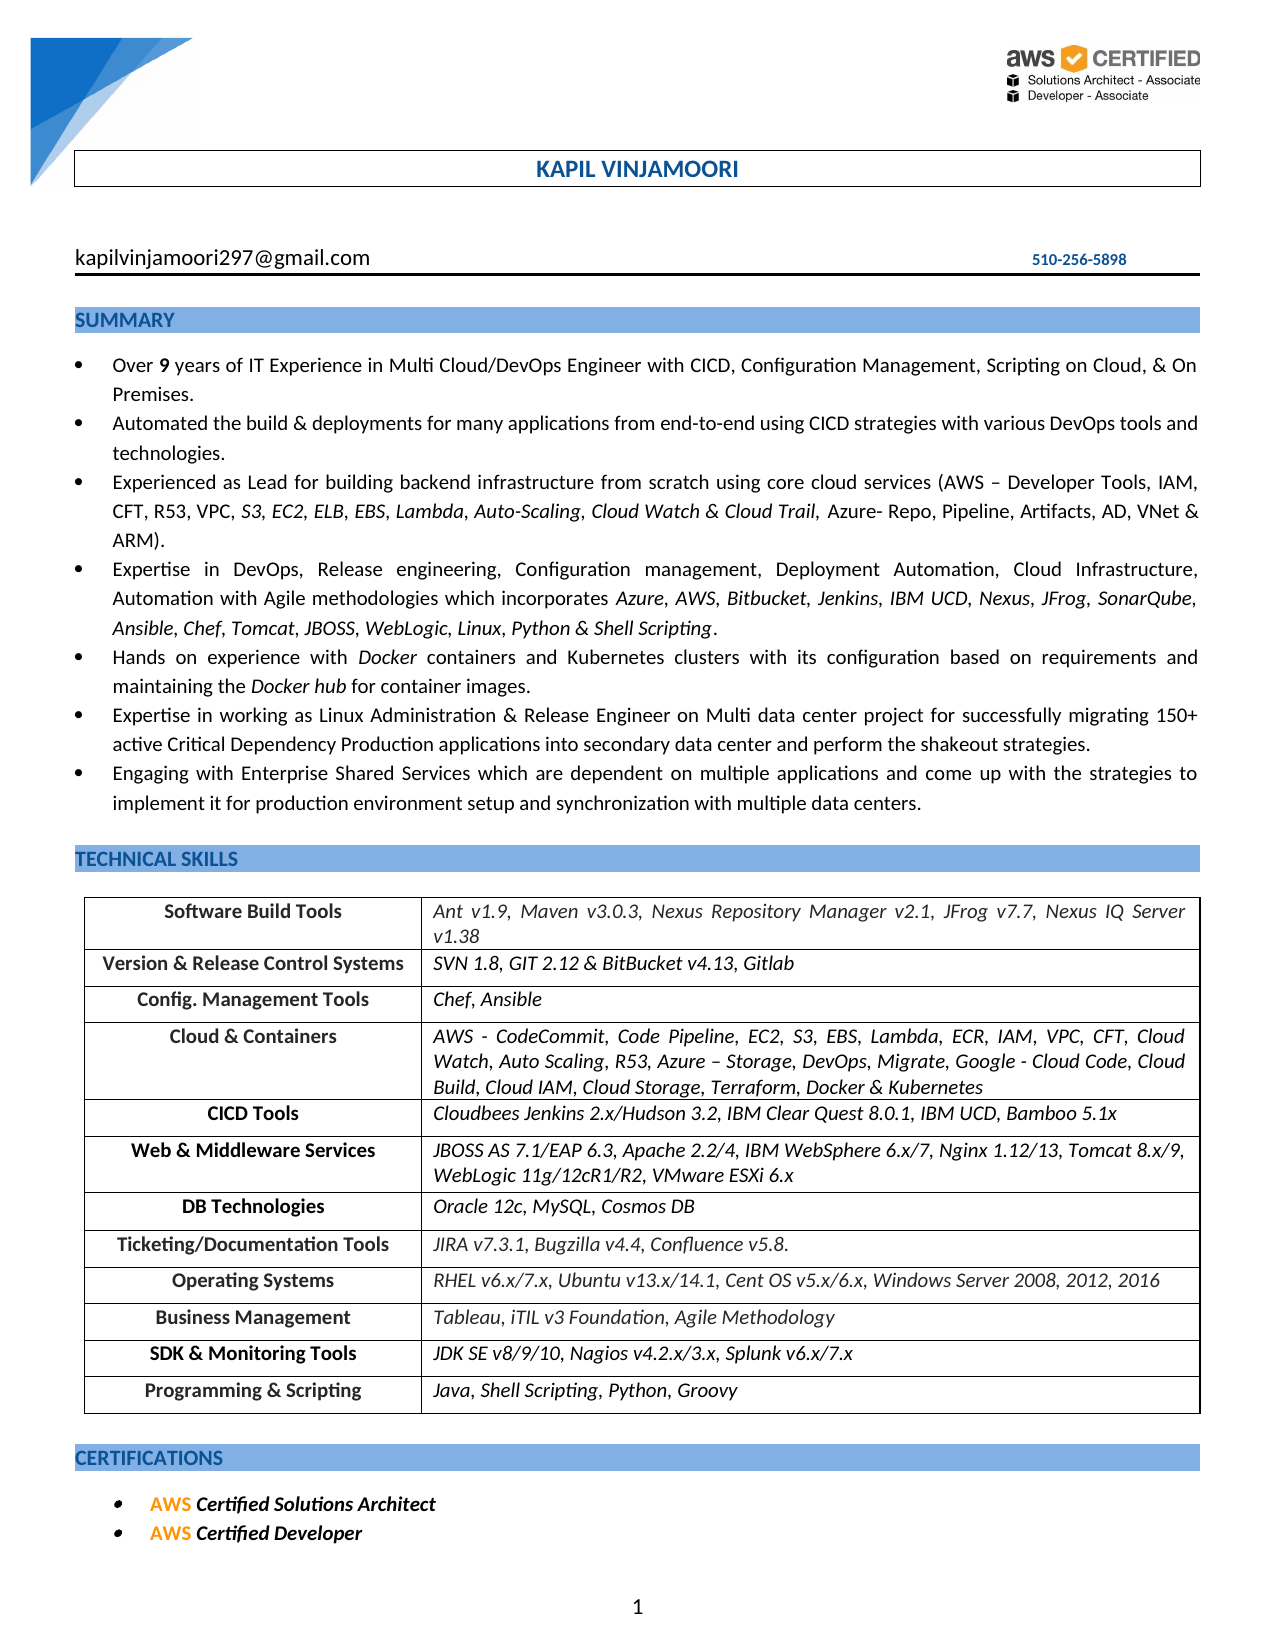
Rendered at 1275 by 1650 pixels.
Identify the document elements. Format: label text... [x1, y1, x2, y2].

text KAPIL VINJAMOORI [75, 151, 1200, 186]
list Hands on experience with Docker containers and Kubernetes clusters with its configuration based on requirements and maintaining the Docker hub for container images. [75, 644, 1200, 698]
text kapilvinjamoori297@gmail.com 510-256-5898 [75, 243, 1200, 273]
table_cell JBOSS AS 7.1/EAP 6.3, Apache 2.2/4, IBM WebSphere 6.x/7, Nginx 1.12/13, Tomcat 8.x/9, WebLogic 11g/12cR1/R2, VMware ESXi 6.x [422, 1137, 1199, 1192]
text SUMMARY [75, 307, 1200, 333]
list Over 9 years of IT Experience in Multi Cloud/DevOps Engineer with CICD, Configuration Management, Scripting on Cloud, & On Premises. [75, 352, 1200, 407]
table_cell Oracle 12c, MySQL, Cosmos DB [422, 1193, 1199, 1230]
table_cell DB Technologies [85, 1193, 421, 1230]
text TECHNICAL SKILLS [75, 845, 1200, 872]
table_cell JDK SE v8/9/10, Nagios v4.2.x/3.x, Splunk v6.x/7.x [422, 1341, 1199, 1376]
table_cell Version & Release Control Systems [85, 950, 421, 986]
table_cell Java, Shell Scripting, Python, Groovy [422, 1377, 1199, 1412]
table_cell Cloudbees Jenkins 2.x/Hudson 3.2, IBM Clear Quest 8.0.1, IBM UCD, Bamboo 5.1x [422, 1100, 1199, 1136]
table_cell Chef, Ansible [422, 987, 1199, 1022]
list AWS Certified Solutions Architect [112, 1491, 1200, 1517]
table_cell Business Management [85, 1304, 421, 1339]
list AWS Certified Developer [112, 1520, 1200, 1546]
table_cell Tableau, iTIL v3 Foundation, Agile Methodology [422, 1304, 1199, 1339]
list Expertise in working as Linux Administration & Release Engineer on Multi data center project for successfully migrating 150+ active Critical Dependency Production applications into secondary data center and perform the shakeout strategies. [75, 702, 1200, 757]
table_cell Programming & Scripting [85, 1377, 421, 1412]
table_header Ant v1.9, Maven v3.0.3, Nexus Repository Manager v2.1, JFrog v7.7, Nexus IQ Server v1.38 [422, 898, 1199, 949]
table_cell JIRA v7.3.1, Bugzilla v4.4, Confluence v5.8. [422, 1231, 1199, 1267]
text CERTIFICATIONS [75, 1444, 1200, 1471]
table_cell AWS - CodeCommit, Code Pipeline, EC2, S3, EBS, Lambda, ECR, IAM, VPC, CFT, Cloud Watch, Auto Scaling, R53, Azure – Storage, DevOps, Migrate, Google - Cloud Code, Cloud Build, Cloud IAM, Cloud Storage, Terraform, Docker & Kubernetes [422, 1023, 1199, 1099]
table_cell SDK & Monitoring Tools [85, 1341, 421, 1376]
table_cell Config. Management Tools [85, 987, 421, 1022]
picture [1007, 45, 1200, 103]
table_cell Web & Middleware Services [85, 1137, 421, 1192]
table_cell Operating Systems [85, 1268, 421, 1303]
list Automated the build & deployments for many applications from end-to-end using CICD strategies with various DevOps tools and technologies. [75, 411, 1200, 465]
table_cell CICD Tools [85, 1100, 421, 1136]
table_cell SVN 1.8, GIT 2.12 & BitBucket v4.13, Gitlab [422, 950, 1199, 986]
table_cell Cloud & Containers [85, 1023, 421, 1099]
list Engaging with Enterprise Shared Services which are dependent on multiple applications and come up with the strategies to implement it for production environment setup and synchronization with multiple data centers. [75, 761, 1200, 815]
list Experienced as Lead for building backend infrastructure from scratch using core cloud services (AWS – Developer Tools, IAM, CFT, R53, VPC, S3, EC2, ELB, EBS, Lambda, Auto-Scaling, Cloud Watch & Cloud Trail, Azure- Repo, Pipeline, Artifacts, AD, VNet & ARM). [75, 469, 1200, 553]
table_cell Ticketing/Documentation Tools [85, 1231, 421, 1267]
table_header Software Build Tools [85, 898, 421, 949]
table_cell RHEL v6.x/7.x, Ubuntu v13.x/14.1, Cent OS v5.x/6.x, Windows Server 2008, 2012, 2016 [422, 1268, 1199, 1303]
list Expertise in DevOps, Release engineering, Configuration management, Deployment Automation, Cloud Infrastructure, Automation with Agile methodologies which incorporates Azure, AWS, Bitbucket, Jenkins, IBM UCD, Nexus, JFrog, SonarQube, Ansible, Chef, Tomcat, JBOSS, WebLogic, Linux, Python & Shell Scripting. [75, 556, 1200, 640]
